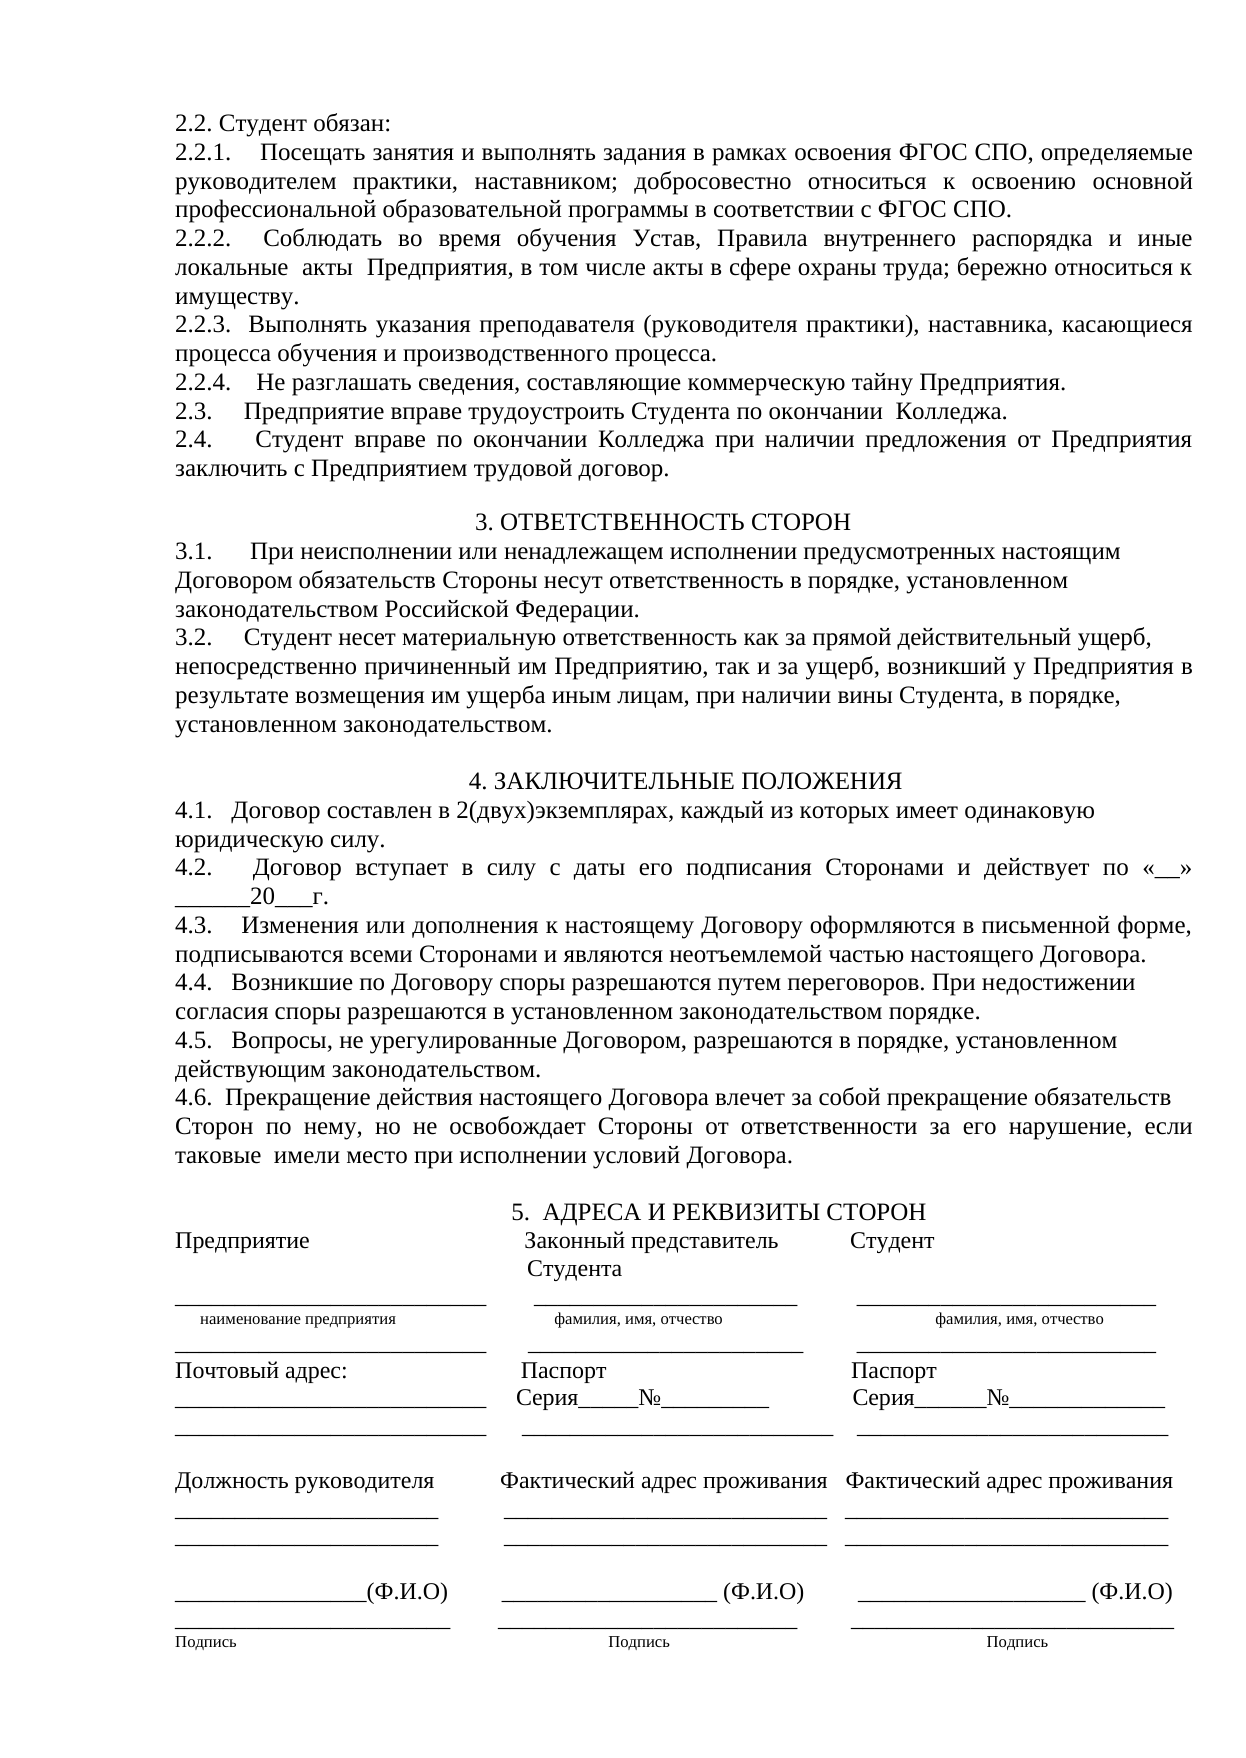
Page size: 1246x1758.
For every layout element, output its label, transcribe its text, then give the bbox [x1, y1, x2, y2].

text установленном законодательством. [175, 709, 1194, 737]
text юридическую силу. [175, 824, 1194, 852]
text __________________________ Серия_____№_________ Серия______№_____________ [175, 1383, 1194, 1411]
text 4.4. Возникшие по Договору споры разрешаются путем переговоров. При недостижении [175, 967, 1194, 996]
text 2.4. Студент вправе по окончании Колледжа при наличии предложения от Предприятия заключить с Предприятием трудовой договор. [175, 424, 1194, 482]
text __________________________ __________________________ __________________________ [175, 1411, 1194, 1439]
text 4.2. Договор вступает в силу с даты его подписания Сторонами и действует по «__» ______20___г. [175, 852, 1194, 910]
text действующим законодательством. [175, 1054, 1194, 1082]
text Студента [175, 1254, 1194, 1281]
text 2.2.4. Не разглашать сведения, составляющие коммерческую тайну Предприятия. [175, 367, 1194, 396]
text 2.3. Предприятие вправе трудоустроить Студента по окончании Колледжа. [175, 396, 1194, 424]
text 3. ОТВЕТСТВЕННОСТЬ СТОРОН [175, 507, 1194, 536]
list 5. АДРЕСА И РЕКВИЗИТЫ СТОРОН [193, 1197, 1194, 1226]
text Должность руководителя Фактический адрес проживания Фактический адрес проживания [175, 1466, 1194, 1494]
text 2.2. Студент обязан: [175, 108, 1194, 137]
text 4.3. Изменения или дополнения к настоящему Договору оформляются в письменной форме, подписываются всеми Сторонами и являются неотъемлемой частью настоящего Договора. [175, 910, 1194, 967]
text Договором обязательств Стороны несут ответственность в порядке, установленном [175, 565, 1194, 594]
text 3.2. Студент несет материальную ответственность как за прямой действительный ущерб, [175, 622, 1194, 651]
text 3.1. При неисполнении или ненадлежащем исполнении предусмотренных настоящим [175, 536, 1194, 565]
text 4.6. Прекращение действия настоящего Договора влечет за собой прекращение обязательств [175, 1082, 1194, 1111]
text непосредственно причиненный им Предприятию, так и за ущерб, возникший у Предприятия в результате возмещения им ущерба иным лицам, при наличии вины Студента, в порядке, [175, 651, 1194, 709]
text __________________________ _______________________ _________________________ [175, 1328, 1194, 1356]
text Подпись Подпись Подпись [175, 1632, 1194, 1651]
text __________________________ ______________________ _________________________ [175, 1281, 1194, 1309]
text ________________(Ф.И.О) __________________ (Ф.И.О) ___________________ (Ф.И.О) [175, 1577, 1194, 1604]
text ______________________ ___________________________ ___________________________ [175, 1494, 1194, 1521]
text 4.5. Вопросы, не урегулированные Договором, разрешаются в порядке, установленном [175, 1025, 1194, 1054]
text 4.1. Договор составлен в 2(двух)экземплярах, каждый из которых имеет одинаковую [175, 795, 1194, 824]
text Предприятие Законный представитель Студент [175, 1226, 1194, 1254]
text ______________________ ___________________________ ___________________________ [175, 1521, 1194, 1549]
text _______________________ _________________________ ___________________________ [175, 1604, 1194, 1632]
text законодательством Российской Федерации. [175, 594, 1194, 622]
text Почтовый адрес: Паспорт Паспорт [175, 1356, 1194, 1383]
text согласия споры разрешаются в установленном законодательством порядке. [175, 996, 1194, 1025]
text 2.2.3. Выполнять указания преподавателя (руководителя практики), наставника, касающиеся процесса обучения и производственного процесса. [175, 309, 1194, 367]
text 2.2.1. Посещать занятия и выполнять задания в рамках освоения ФГОС СПО, определяемые руководителем практики, наставником; добросовестно относиться к освоению основной профессиональной образовательной программы в соответствии с ФГОС СПО. [175, 137, 1194, 223]
text Сторон по нему, но не освобождает Стороны от ответственности за его нарушение, если таковые имели место при исполнении условий Договора. [175, 1111, 1194, 1169]
text наименование предприятия фамилия, имя, отчество фамилия, имя, отчество [175, 1309, 1194, 1328]
text 4. ЗАКЛЮЧИТЕЛЬНЫЕ ПОЛОЖЕНИЯ [175, 766, 1194, 795]
text 2.2.2. Соблюдать во время обучения Устав, Правила внутреннего распорядка и иные локальные акты Предприятия, в том числе акты в сфере охраны труда; бережно относиться к имуществу. [175, 223, 1194, 309]
